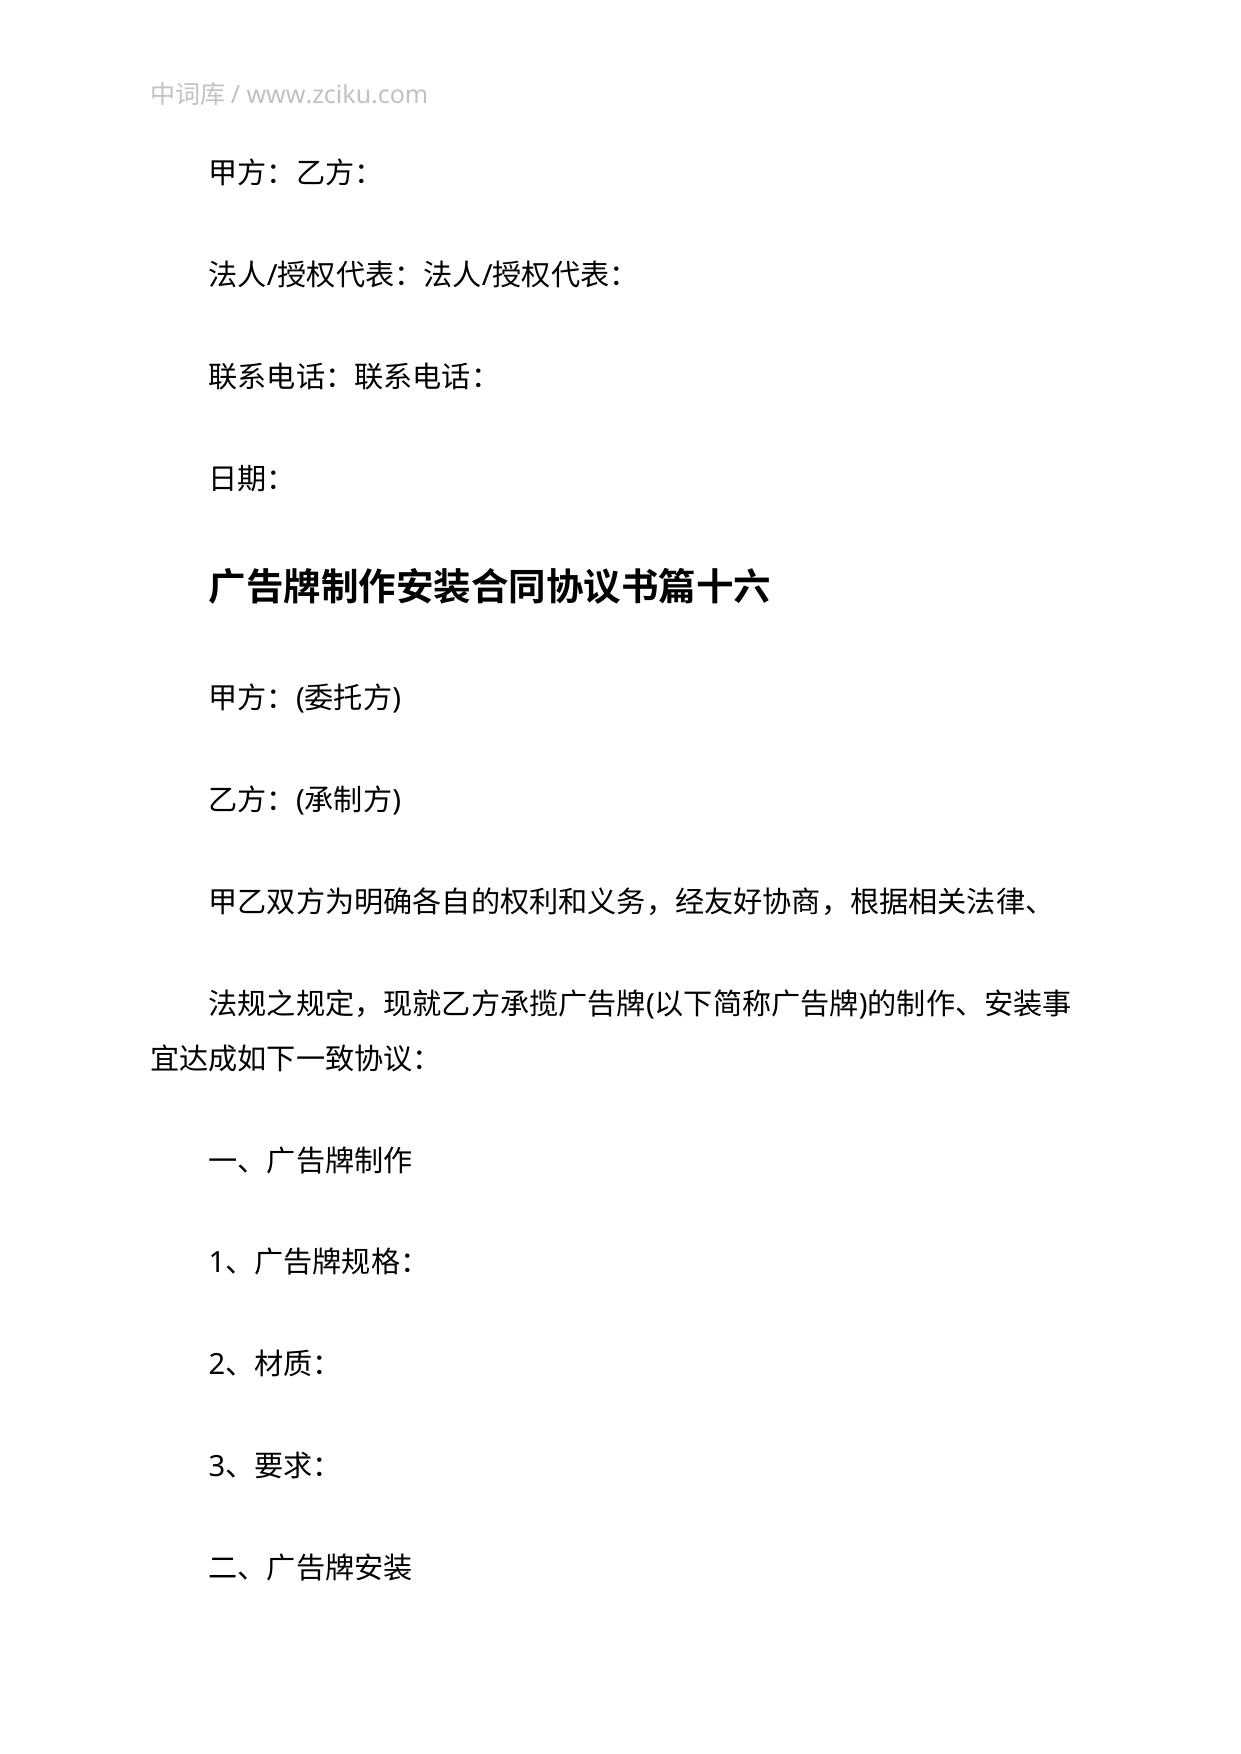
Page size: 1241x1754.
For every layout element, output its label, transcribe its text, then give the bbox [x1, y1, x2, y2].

text 1、广告牌规格： [150, 1239, 1090, 1281]
text 日期： [150, 456, 1090, 498]
text 2、材质： [150, 1341, 1090, 1383]
text 法人/授权代表：法人/授权代表： [150, 252, 1090, 294]
text 一、广告牌制作 [150, 1137, 1090, 1179]
text 甲乙双方为明确各自的权利和义务，经友好协商，根据相关法律、 [150, 879, 1090, 921]
text 广告牌制作安装合同协议书篇十六 [150, 557, 1090, 612]
text 二、广告牌安装 [150, 1545, 1090, 1587]
text 3、要求： [150, 1443, 1090, 1485]
text 甲方：(委托方) [150, 675, 1090, 717]
text 乙方：(承制方) [150, 777, 1090, 819]
text 联系电话：联系电话： [150, 354, 1090, 396]
text 甲方：乙方： [150, 150, 1090, 192]
text 法规之规定，现就乙方承揽广告牌(以下简称广告牌)的制作、安装事宜达成如下一致协议： [150, 980, 1090, 1078]
